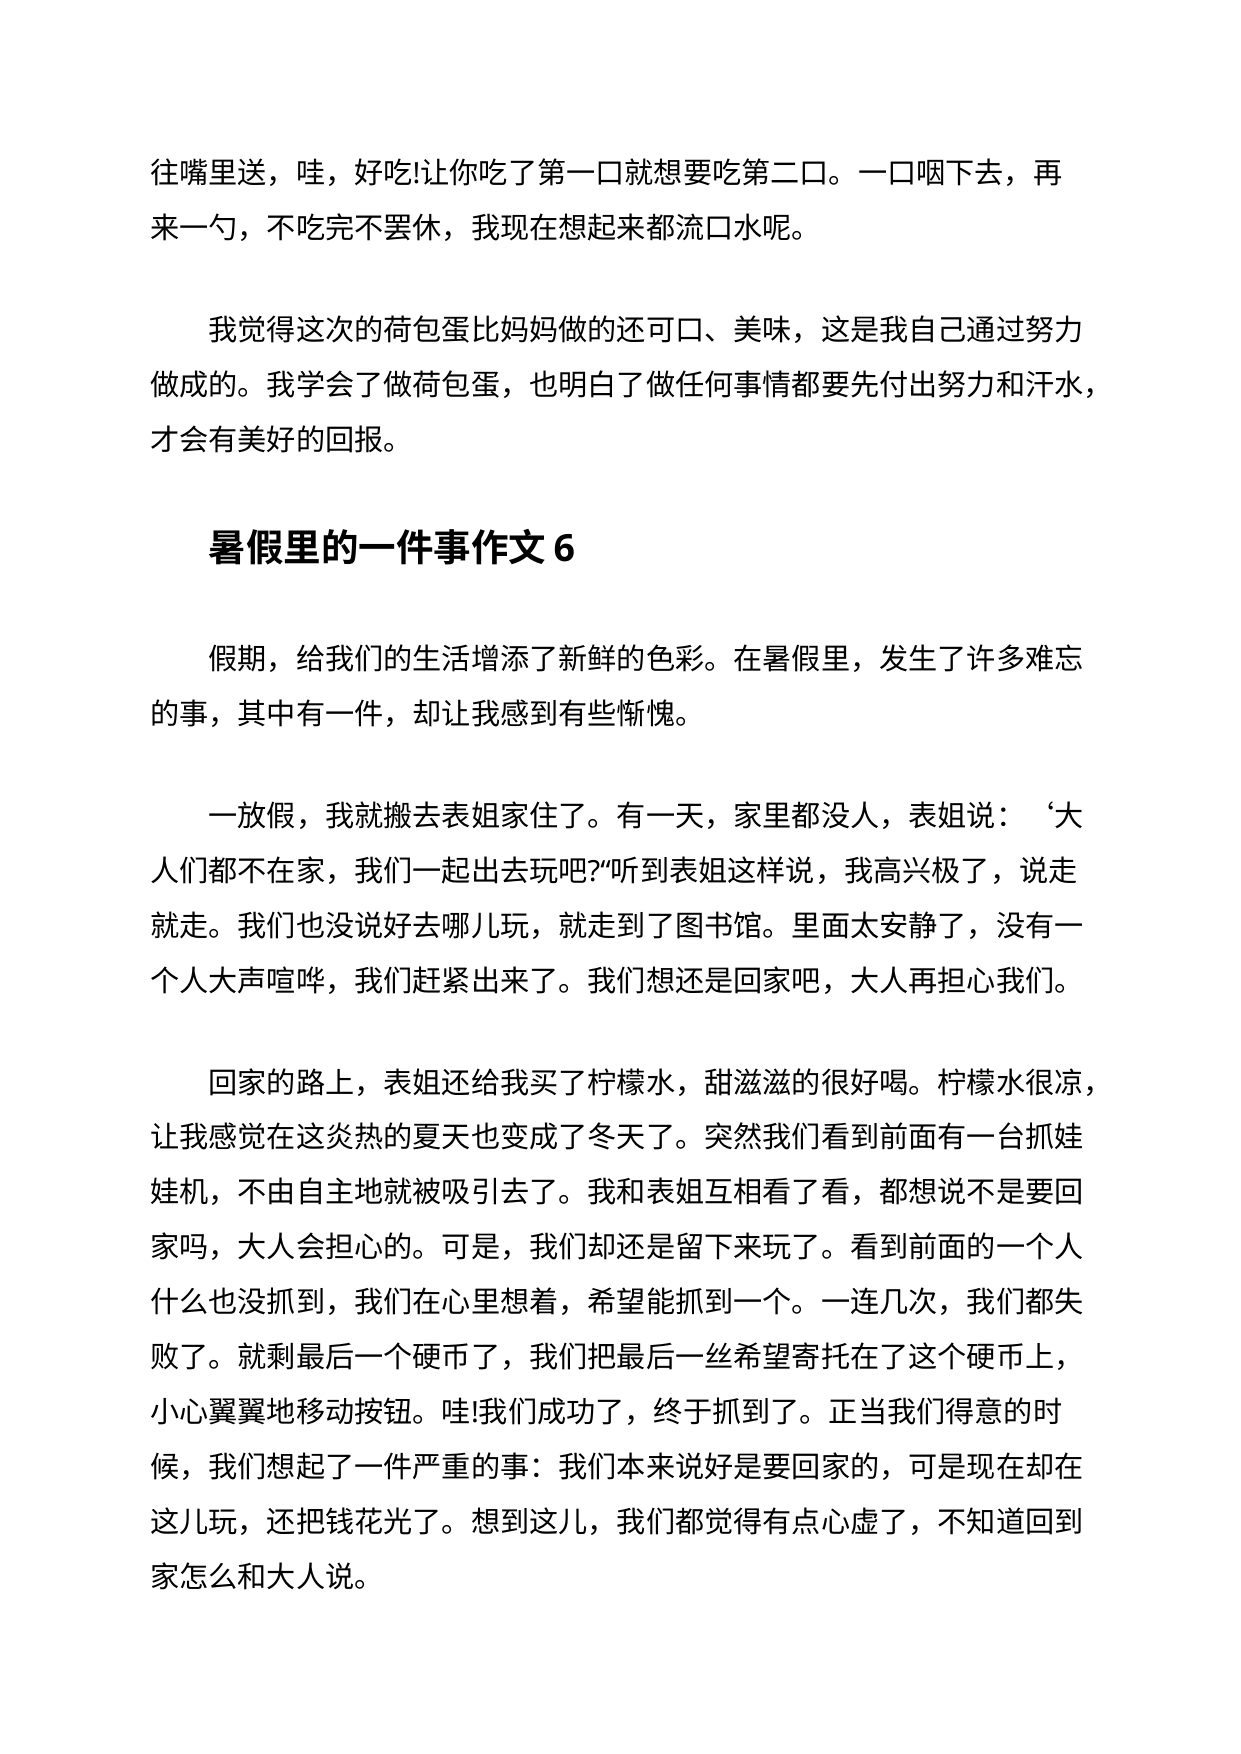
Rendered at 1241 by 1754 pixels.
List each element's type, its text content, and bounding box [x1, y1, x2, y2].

text 我觉得这次的荷包蛋比妈妈做的还可口、美味，这是我自己通过努力做成的。我学会了做荷包蛋，也明白了做任何事情都要先付出努力和汗水，才会有美好的回报。 [150, 307, 1090, 459]
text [150, 150, 1090, 247]
text 回家的路上，表姐还给我买了柠檬水，甜滋滋的很好喝。柠檬水很凉，让我感觉在这炎热的夏天也变成了冬天了。突然我们看到前面有一台抓娃娃机，不由自主地就被吸引去了。我和表姐互相看了看，都想说不是要回家吗，大人会担心的。可是，我们却还是留下来玩了。看到前面的一个人什么也没抓到，我们在心里想着，希望能抓到一个。一连几次，我们都失败了。就剩最后一个硬币了，我们把最后一丝希望寄托在了这个硬币上，小心翼翼地移动按钮。哇!我们成功了，终于抓到了。正当我们得意的时候，我们想起了一件严重的事：我们本来说好是要回家的，可是现在却在这儿玩，还把钱花光了。想到这儿，我们都觉得有点心虚了，不知道回到家怎么和大人说。 [150, 1059, 1090, 1596]
text 暑假里的一件事作文6 [150, 518, 1090, 573]
text 假期，给我们的生活增添了新鲜的色彩。在暑假里，发生了许多难忘的事，其中有一件，却让我感到有些惭愧。 [150, 636, 1090, 733]
text 一放假，我就搬去表姐家住了。有一天，家里都没人，表姐说：‘大人们都不在家，我们一起出去玩吧?“听到表姐这样说，我高兴极了，说走就走。我们也没说好去哪儿玩，就走到了图书馆。里面太安静了，没有一个人大声喧哗，我们赶紧出来了。我们想还是回家吧，大人再担心我们。 [150, 793, 1090, 1000]
